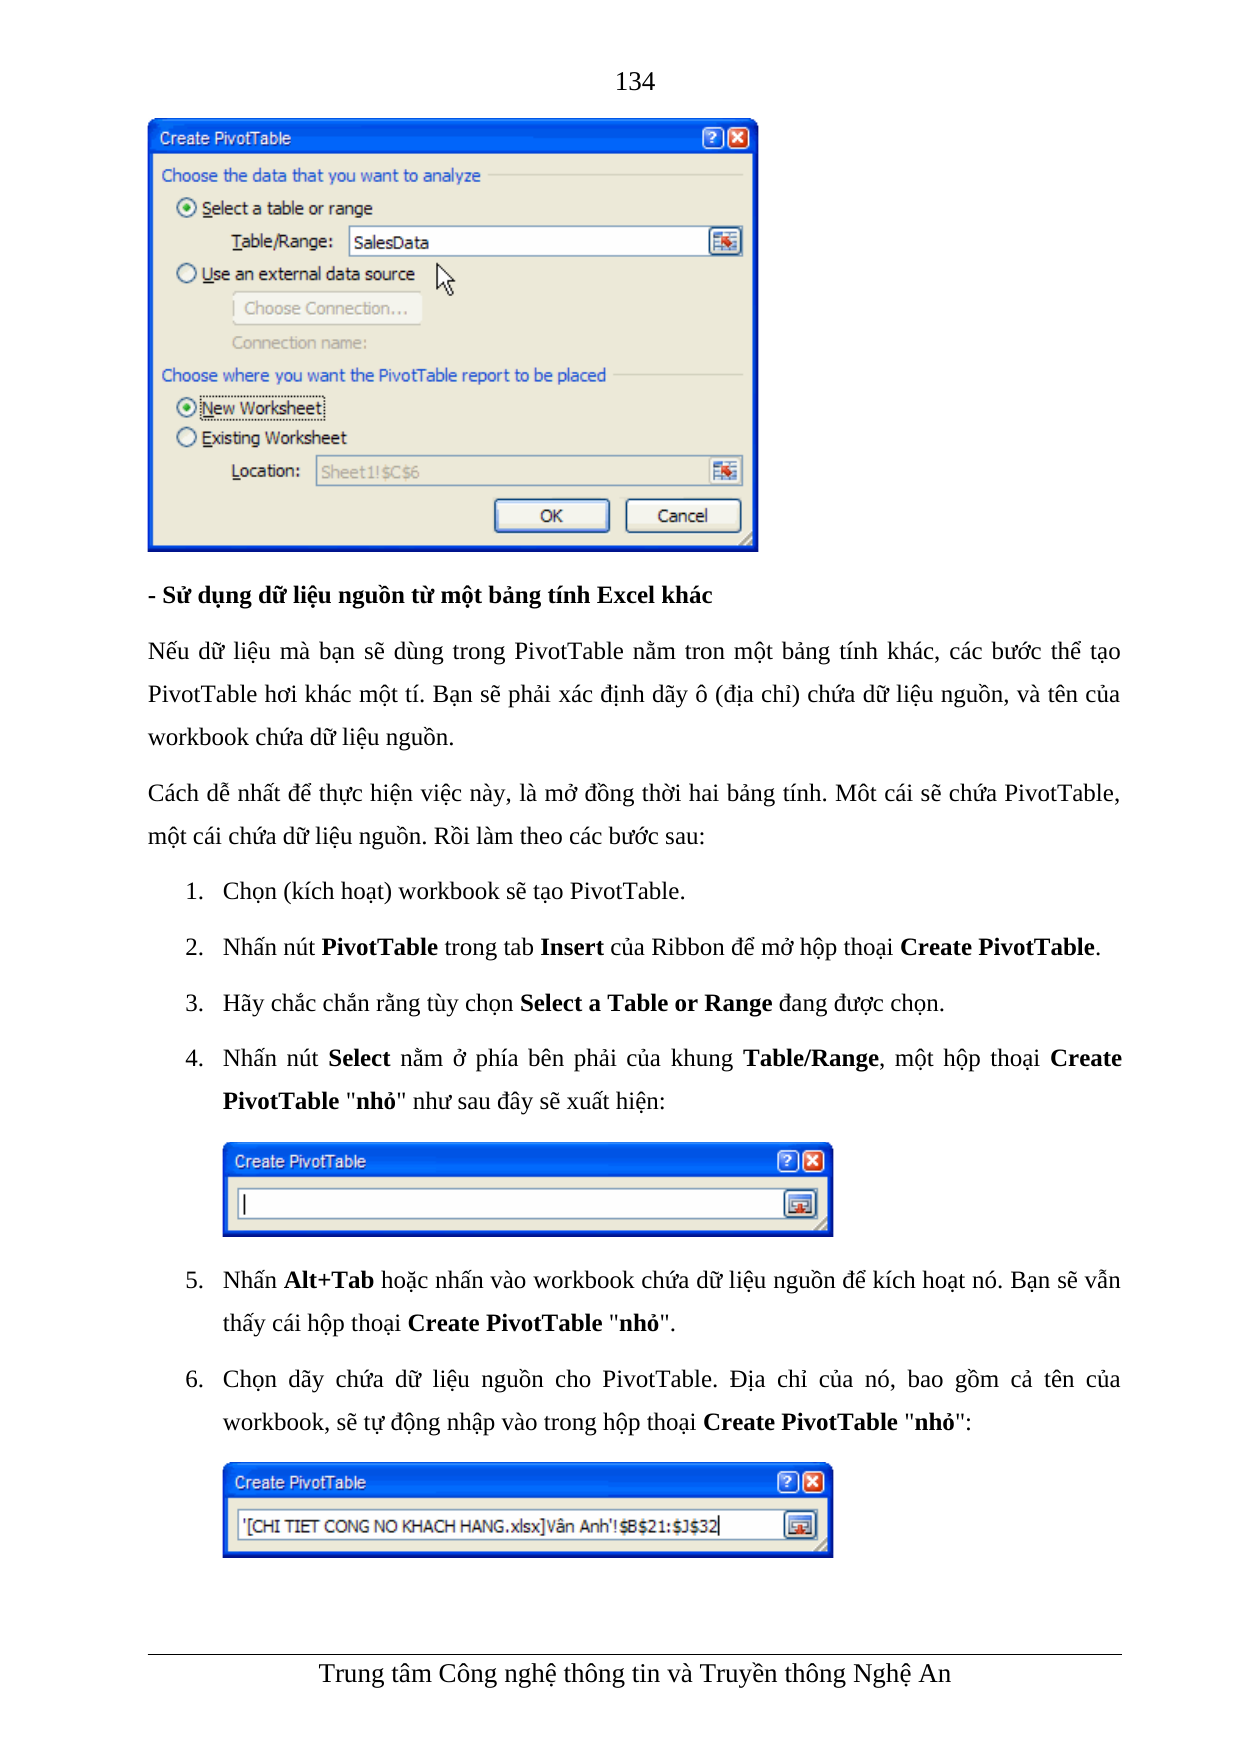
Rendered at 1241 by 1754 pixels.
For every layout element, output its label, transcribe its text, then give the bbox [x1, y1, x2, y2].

list Nhấn nút Select nằm ở phía bên phải của khung Table/Range, một hộp thoại Create PivotTable "nhỏ" như sau đây sẽ xuất hiện: [185, 1043, 1122, 1115]
text Cách dễ nhất để thực hiện việc này, là mở đồng thời hai bảng tính. Môt cái sẽ chứa PivotTable, một cái chứa dữ liệu nguồn. Rồi làm theo các bước sau: [148, 778, 1122, 849]
list Chọn dãy chứa dữ liệu nguồn cho PivotTable. Địa chỉ của nó, bao gồm cả tên của workbook, sẽ tự động nhập vào trong hộp thoại Create PivotTable "nhỏ": [185, 1364, 1122, 1436]
picture [222, 1462, 834, 1558]
list Nhấn nút PivotTable trong tab Insert của Ribbon để mở hộp thoại Create PivotTable. [185, 932, 1122, 961]
list Nhấn Alt+Tab hoặc nhấn vào workbook chứa dữ liệu nguồn để kích hoạt nó. Bạn sẽ vẫn thấy cái hộp thoại Create PivotTable "nhỏ". [185, 1265, 1122, 1337]
picture [147, 118, 759, 552]
text - Sử dụng dữ liệu nguồn từ một bảng tính Excel khác [148, 580, 1122, 609]
picture [222, 1142, 834, 1237]
text Nếu dữ liệu mà bạn sẽ dùng trong PivotTable nằm tron một bảng tính khác, các bước thể tạo PivotTable hơi khác một tí. Bạn sẽ phải xác định dãy ô (địa chỉ) chứa dữ liệu nguồn, và tên của workbook chứa dữ liệu nguồn. [148, 636, 1122, 751]
list Hãy chắc chắn rằng tùy chọn Select a Table or Range đang được chọn. [185, 988, 1122, 1016]
list Chọn (kích hoạt) workbook sẽ tạo PivotTable. [185, 876, 1122, 905]
